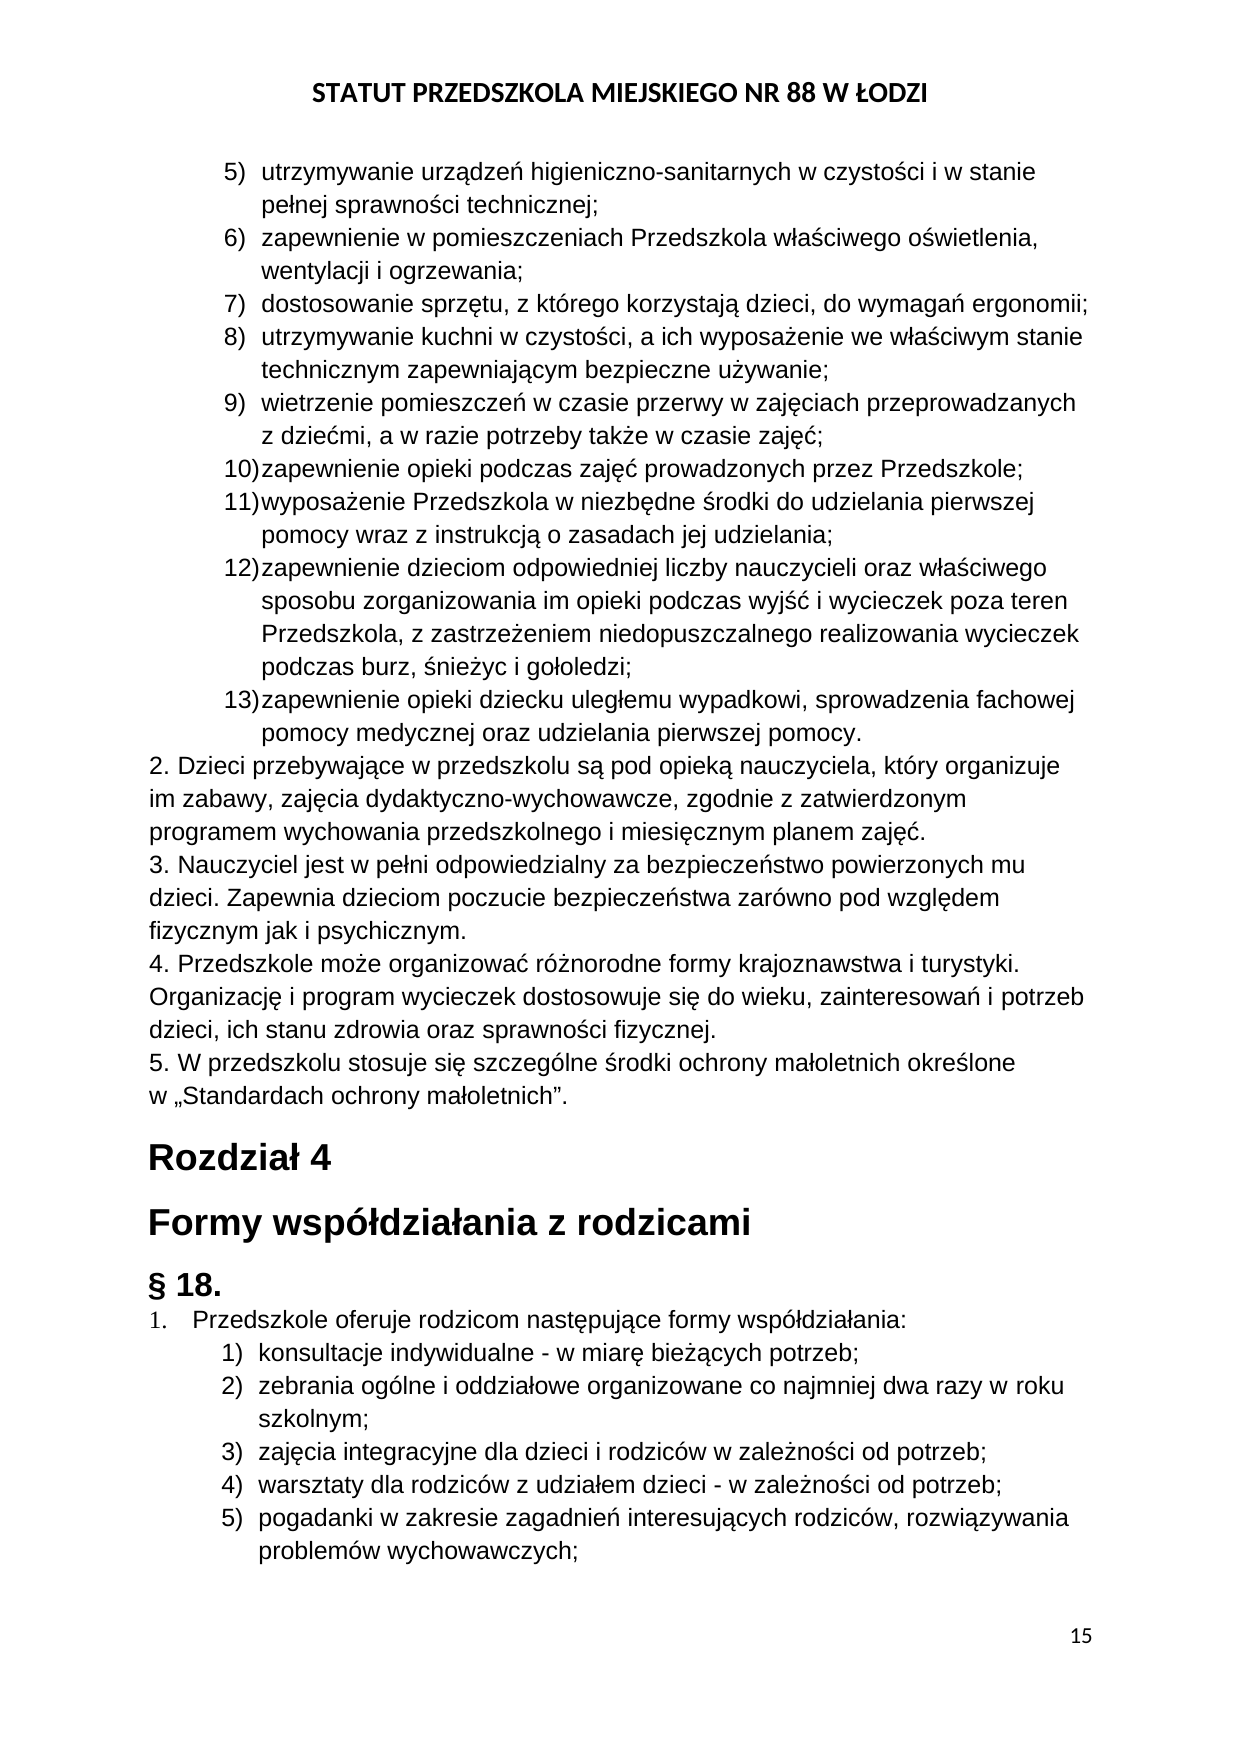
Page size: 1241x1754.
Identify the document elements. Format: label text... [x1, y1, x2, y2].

subtitle § 18. [148, 1265, 1086, 1304]
list pogadanki w zakresie zagadnień interesujących rodziców, rozwiązywania problemów wychowawczych; [221, 1503, 1092, 1565]
list Przedszkole może organizować różnorodne formy krajoznawstwa i turystyki. Organizację i program wycieczek dostosowuje się do wieku, zainteresowań i potrzeb dzieci, ich stanu zdrowia oraz sprawności fizycznej. [149, 949, 1092, 1044]
list utrzymywanie urządzeń higieniczno-sanitarnych w czystości i w stanie pełnej sprawności technicznej; [224, 157, 1092, 218]
list W przedszkolu stosuje się szczególne środki ochrony małoletnich określone w „Standardach ochrony małoletnich”. [149, 1048, 1092, 1110]
list zapewnienie w pomieszczeniach Przedszkola właściwego oświetlenia, wentylacji i ogrzewania; [224, 223, 1092, 284]
list wietrzenie pomieszczeń w czasie przerwy w zajęciach przeprowadzanych z dziećmi, a w razie potrzeby także w czasie zajęć; [224, 388, 1092, 449]
list zapewnienie opieki podczas zajęć prowadzonych przez Przedszkole; [224, 454, 1092, 482]
list zapewnienie dzieciom odpowiedniej liczby nauczycieli oraz właściwego sposobu zorganizowania im opieki podczas wyjść i wycieczek poza teren Przedszkola, z zastrzeżeniem niedopuszczalnego realizowania wycieczek podczas burz, śnieżyc i gołoledzi; [224, 553, 1092, 681]
list Przedszkole oferuje rodzicom następujące formy współdziałania: [149, 1305, 1092, 1334]
list zapewnienie opieki dziecku uległemu wypadkowi, sprowadzenia fachowej pomocy medycznej oraz udzielania pierwszej pomocy. [224, 685, 1092, 747]
list Nauczyciel jest w pełni odpowiedzialny za bezpieczeństwo powierzonych mu dzieci. Zapewnia dzieciom poczucie bezpieczeństwa zarówno pod względem fizycznym jak i psychicznym. [149, 850, 1092, 945]
list Dzieci przebywające w przedszkolu są pod opieką nauczyciela, który organizuje im zabawy, zajęcia dydaktyczno-wychowawcze, zgodnie z zatwierdzonym programem wychowania przedszkolnego i miesięcznym planem zajęć. [149, 751, 1092, 846]
list warsztaty dla rodziców z udziałem dzieci - w zależności od potrzeb; [221, 1470, 1092, 1499]
list zajęcia integracyjne dla dzieci i rodziców w zależności od potrzeb; [221, 1437, 1092, 1466]
list utrzymywanie kuchni w czystości, a ich wyposażenie we właściwym stanie technicznym zapewniającym bezpieczne używanie; [224, 322, 1092, 383]
subtitle Formy współdziałania z rodzicami [148, 1200, 1086, 1243]
list zebrania ogólne i oddziałowe organizowane co najmniej dwa razy w roku szkolnym; [221, 1371, 1092, 1433]
list konsultacje indywidualne - w miarę bieżących potrzeb; [221, 1338, 1092, 1367]
subtitle Rozdział 4 [148, 1135, 1086, 1178]
list wyposażenie Przedszkola w niezbędne środki do udzielania pierwszej pomocy wraz z instrukcją o zasadach jej udzielania; [224, 487, 1092, 548]
list dostosowanie sprzętu, z którego korzystają dzieci, do wymagań ergonomii; [224, 289, 1092, 317]
